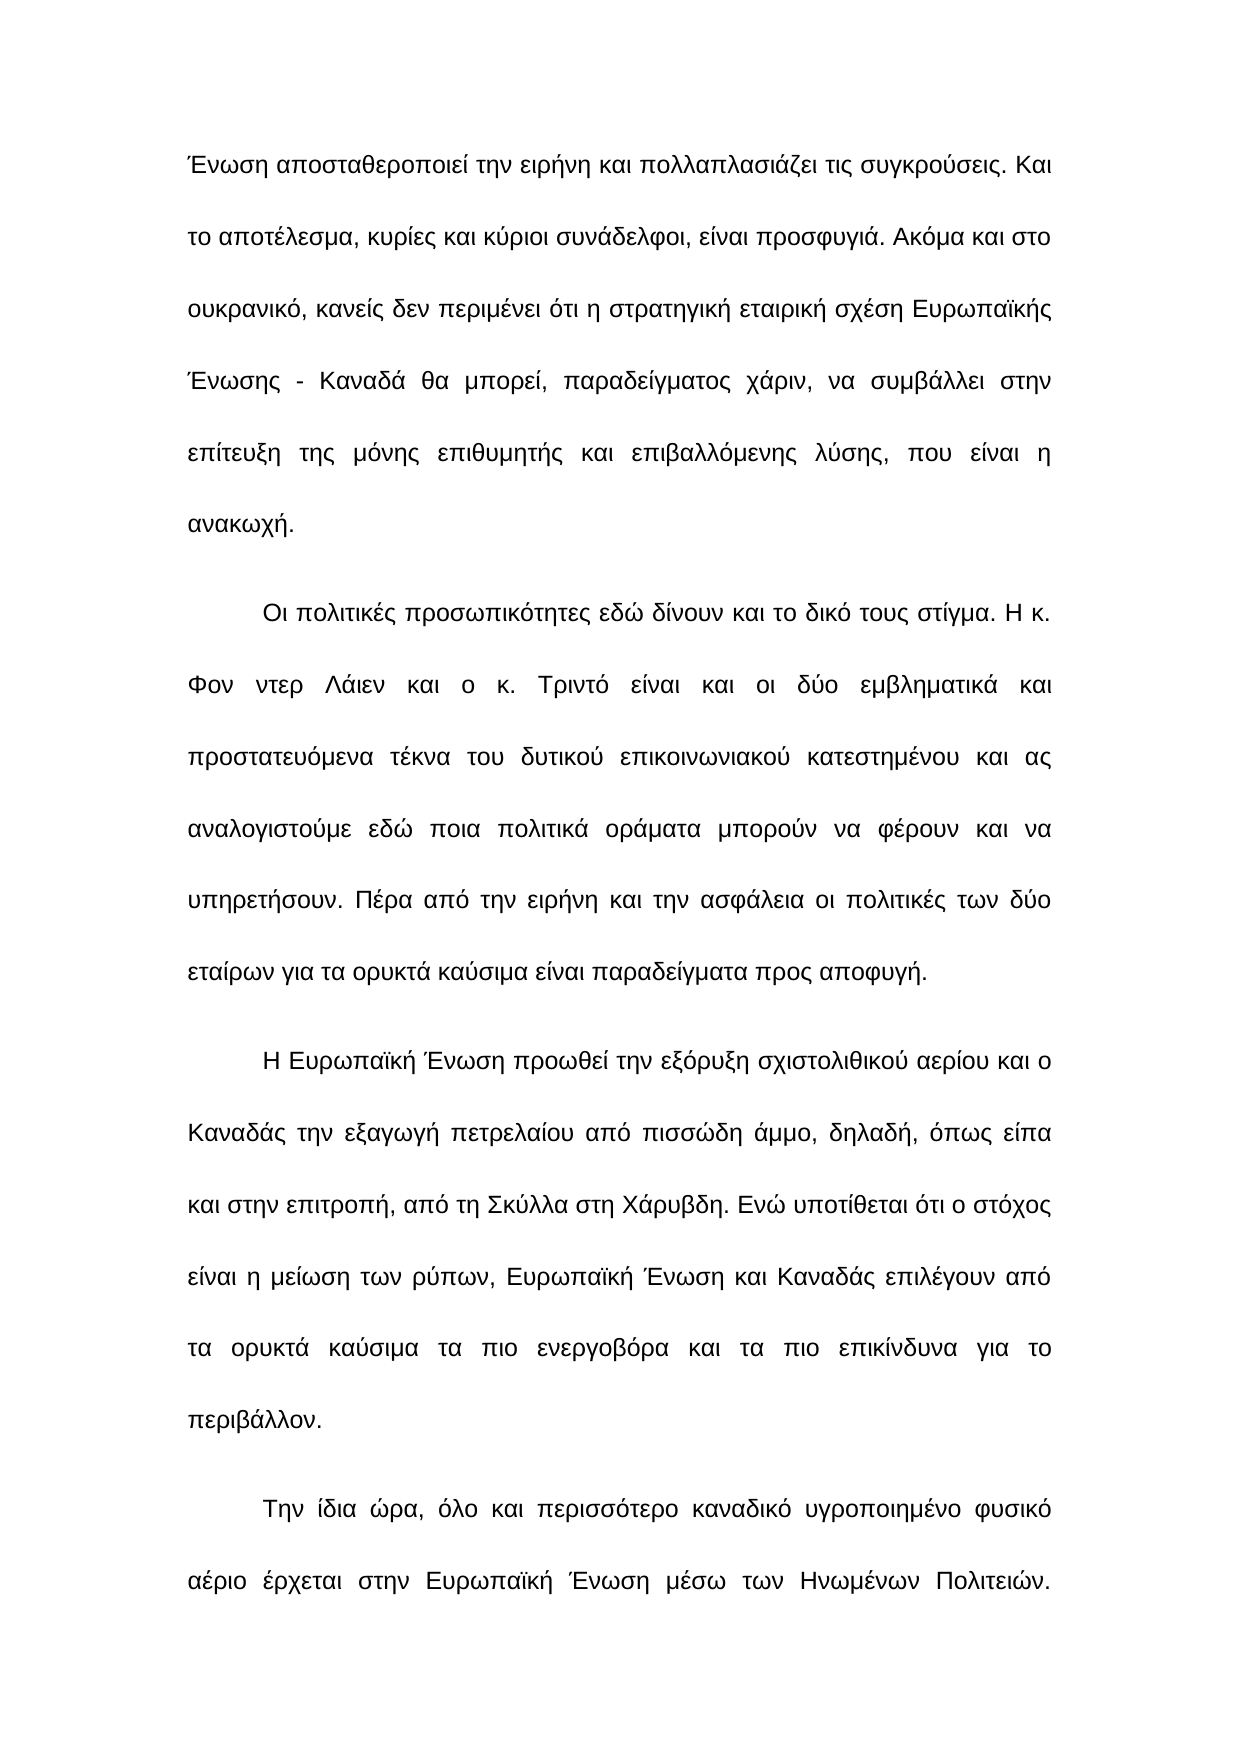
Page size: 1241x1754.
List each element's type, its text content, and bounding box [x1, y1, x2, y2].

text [187, 1494, 1053, 1594]
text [187, 150, 1053, 538]
text Οι πολιτικές προσωπικότητες εδώ δίνουν και το δικό τους στίγμα. Η κ. Φον ντερ Λάιεν και ο κ. Τριντό είναι και οι δύο εμβληματικά και προστατευόμενα τέκνα του δυτικού επικοινωνιακού κατεστημένου και ας αναλογιστούμε εδώ ποια πολιτικά οράματα μπορούν να φέρουν και να υπηρετήσουν. Πέρα από την ειρήνη και την ασφάλεια οι πολιτικές των δύο εταίρων για τα ορυκτά καύσιμα είναι παραδείγματα προς αποφυγή. [187, 598, 1053, 986]
text Η Ευρωπαϊκή Ένωση προωθεί την εξόρυξη σχιστολιθικού αερίου και ο Καναδάς την εξαγωγή πετρελαίου από πισσώδη άμμο, δηλαδή, όπως είπα και στην επιτροπή, από τη Σκύλλα στη Χάρυβδη. Ενώ υποτίθεται ότι ο στόχος είναι η μείωση των ρύπων, Ευρωπαϊκή Ένωση και Καναδάς επιλέγουν από τα ορυκτά καύσιμα τα πιο ενεργοβόρα και τα πιο επικίνδυνα για το περιβάλλον. [187, 1046, 1053, 1434]
